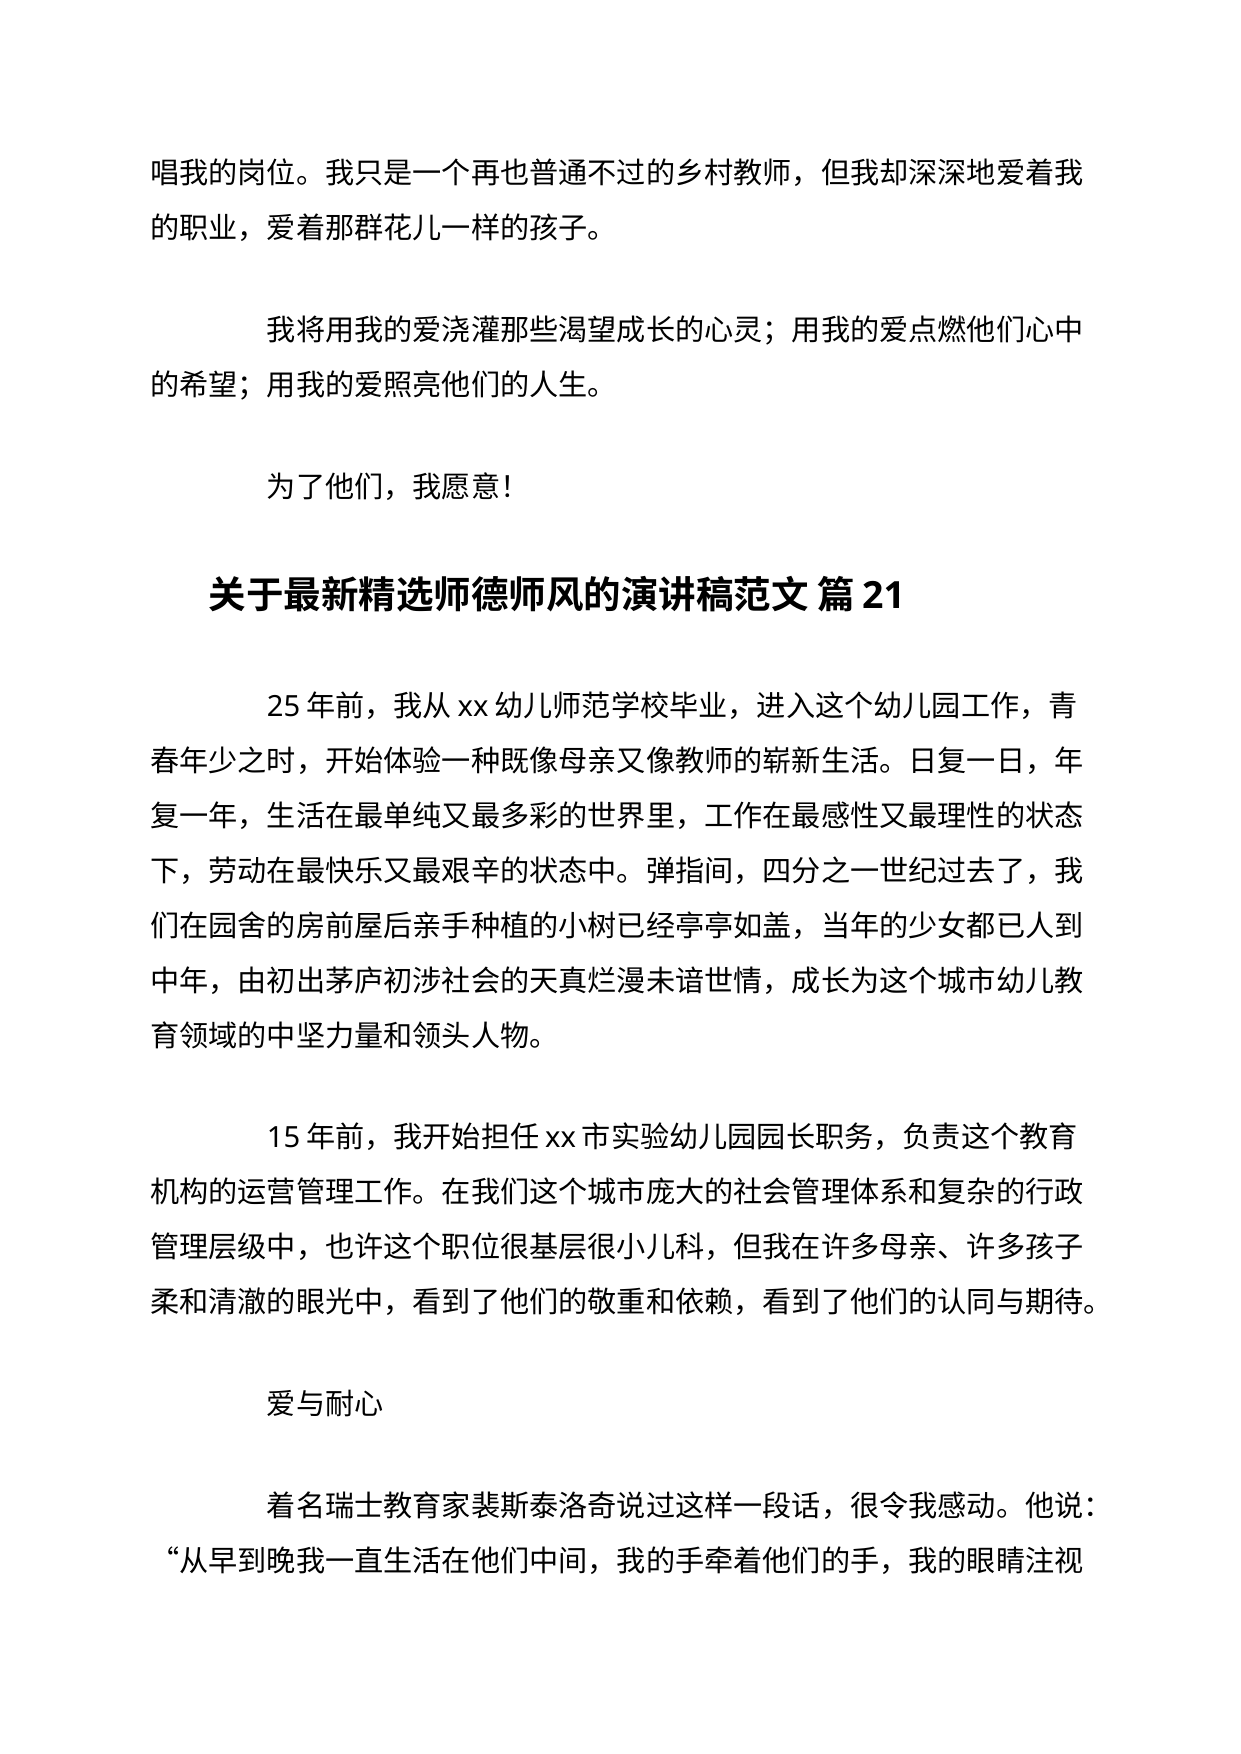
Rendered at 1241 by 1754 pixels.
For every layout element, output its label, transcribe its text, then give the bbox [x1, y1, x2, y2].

text 25年前，我从xx幼儿师范学校毕业，进入这个幼儿园工作，青春年少之时，开始体验一种既像母亲又像教师的崭新生活。日复一日，年复一年，生活在最单纯又最多彩的世界里，工作在最感性又最理性的状态下，劳动在最快乐又最艰辛的状态中。弹指间，四分之一世纪过去了，我们在园舍的房前屋后亲手种植的小树已经亭亭如盖，当年的少女都已人到中年，由初出茅庐初涉社会的天真烂漫未谙世情，成长为这个城市幼儿教育领域的中坚力量和领头人物。 [150, 683, 1090, 1054]
text 爱与耐心 [150, 1381, 1090, 1423]
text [150, 1482, 1090, 1579]
text 我将用我的爱浇灌那些渴望成长的心灵；用我的爱点燃他们心中的希望；用我的爱照亮他们的人生。 [150, 307, 1090, 404]
text 关于最新精选师德师风的演讲稿范文 篇21 [150, 565, 1090, 619]
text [150, 150, 1090, 247]
text 为了他们，我愿意！ [150, 463, 1090, 506]
text 15年前，我开始担任xx市实验幼儿园园长职务，负责这个教育机构的运营管理工作。在我们这个城市庞大的社会管理体系和复杂的行政管理层级中，也许这个职位很基层很小儿科，但我在许多母亲、许多孩子柔和清澈的眼光中，看到了他们的敬重和依赖，看到了他们的认同与期待。 [150, 1114, 1090, 1321]
